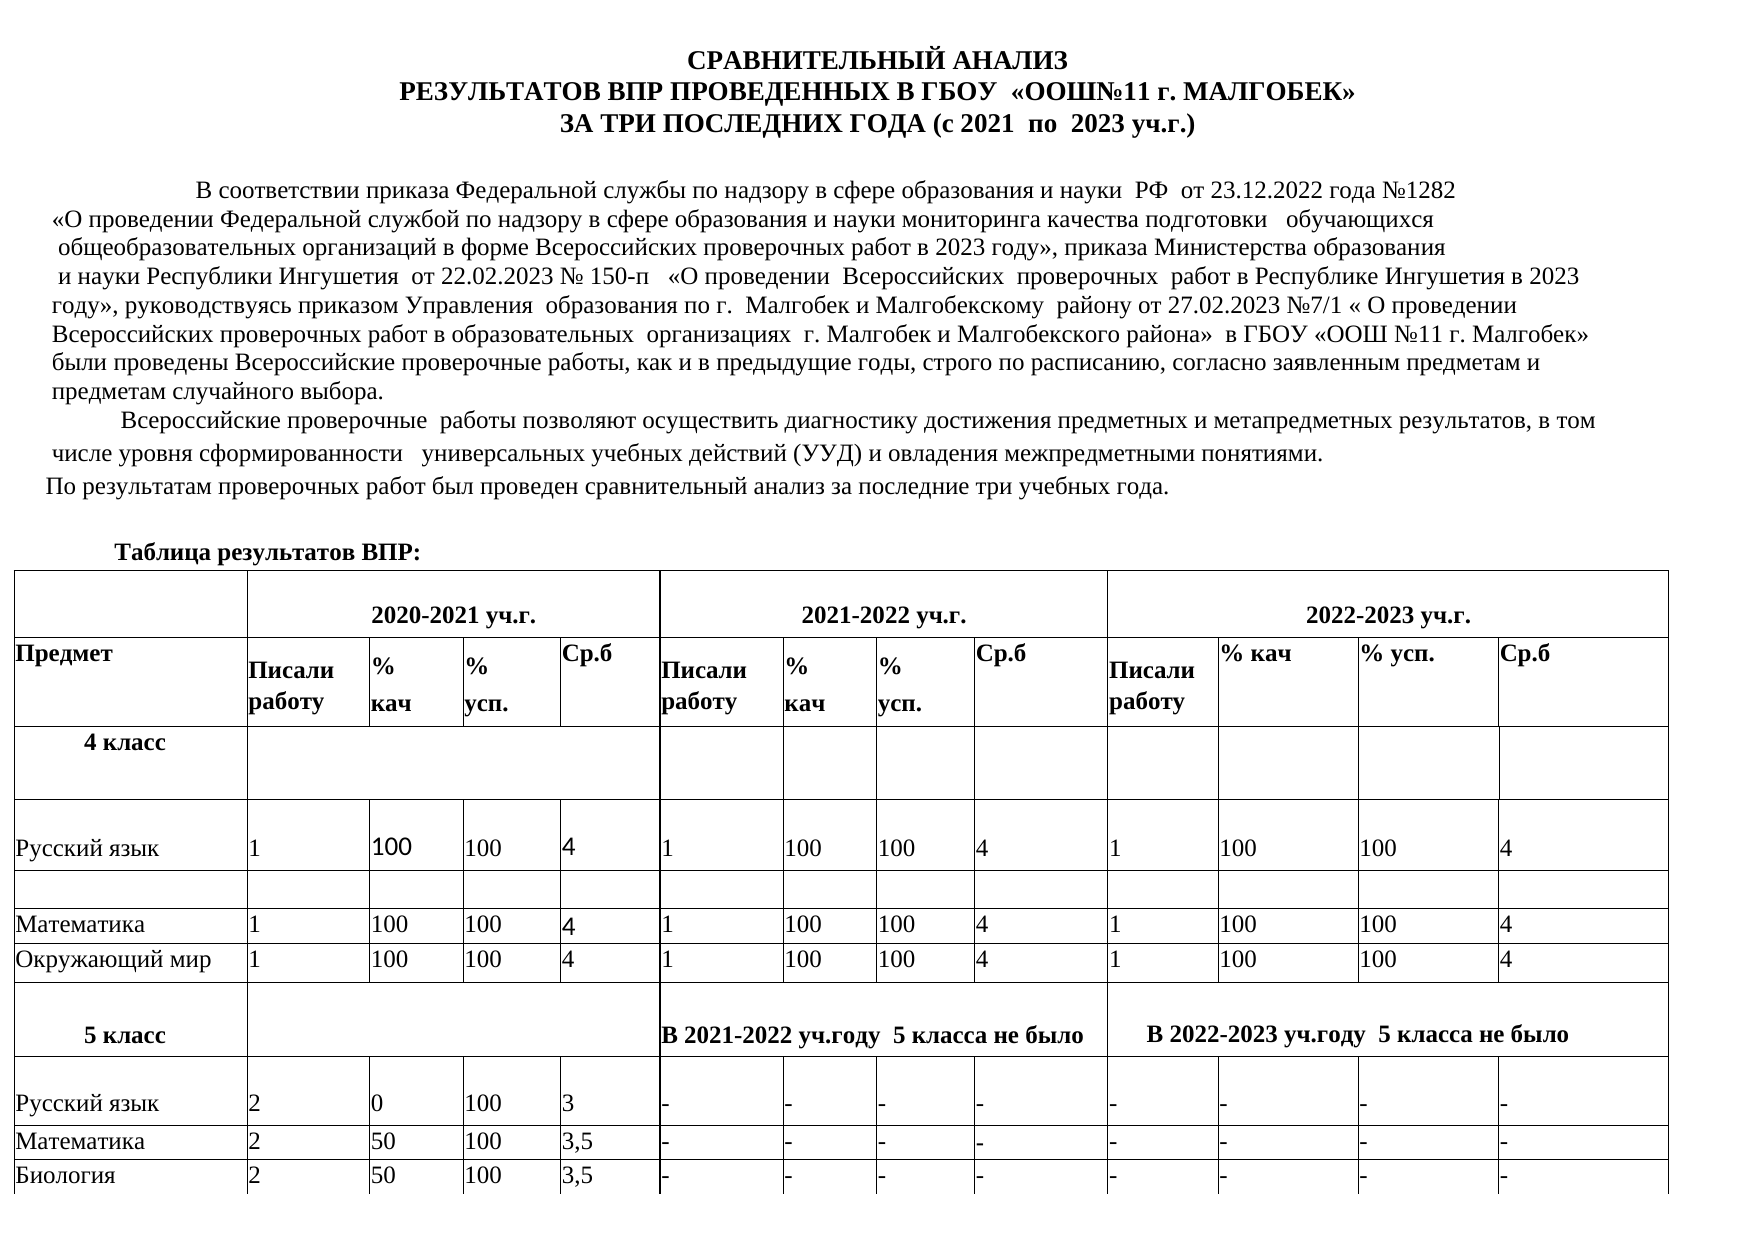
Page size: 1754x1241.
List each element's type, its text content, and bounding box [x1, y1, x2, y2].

table_cell 100 [464, 1057, 560, 1125]
table_cell Ср.б [975, 638, 1107, 726]
table_cell % усп. [464, 638, 560, 726]
table_cell [877, 871, 974, 908]
table_cell [1500, 727, 1668, 799]
table_cell [248, 727, 659, 799]
table_cell 50 [370, 1126, 463, 1159]
table_cell 1 [1108, 909, 1218, 943]
table_cell [1359, 727, 1499, 799]
table_cell % усп. [1359, 638, 1498, 726]
table_cell - [1108, 1160, 1218, 1194]
table_cell Математика [15, 1126, 247, 1159]
table_cell Ср.б [561, 638, 659, 726]
table_cell 100 [784, 800, 876, 870]
table_cell 4 [1499, 944, 1668, 982]
text Таблица результатов ВПР: [14, 537, 1640, 566]
table_cell [561, 871, 659, 908]
table_cell 3 [561, 1057, 659, 1125]
table_cell Русский язык [15, 1057, 247, 1125]
table_cell [1219, 871, 1358, 908]
table_cell - [877, 1160, 974, 1194]
table_cell Математика [15, 909, 247, 943]
table_cell - [661, 1126, 783, 1159]
table_cell Русский язык [15, 800, 247, 870]
table_cell - [1359, 1160, 1498, 1194]
table_cell - [1499, 1160, 1668, 1194]
table_cell 100 [464, 1160, 560, 1194]
table_cell 100 [1359, 909, 1498, 943]
table_cell Писали работу [661, 638, 783, 726]
table_cell - [975, 1057, 1107, 1125]
table_header 2020-2021 уч.г. [248, 571, 659, 637]
table_cell Предмет [15, 638, 247, 726]
table_cell [1108, 727, 1218, 799]
table_cell В 2022-2023 уч.году 5 класса не было [1108, 983, 1668, 1056]
table_cell - [975, 1126, 1107, 1159]
table_cell 0 [370, 1057, 463, 1125]
table_cell 1 [248, 909, 369, 943]
table_cell 2 [248, 1126, 369, 1159]
table_cell - [1108, 1126, 1218, 1159]
table_cell - [877, 1126, 974, 1159]
table_cell 1 [1108, 800, 1218, 870]
table_cell [784, 871, 876, 908]
table_cell 100 [784, 909, 876, 943]
table_cell [370, 871, 463, 908]
table_cell - [1219, 1160, 1358, 1194]
table_cell 100 [370, 909, 463, 943]
table_cell [975, 727, 1107, 799]
table_cell % усп. [877, 638, 974, 726]
table_cell 100 [464, 909, 560, 943]
table_cell 100 [1219, 800, 1358, 870]
text общеобразовательных организаций в форме Всероссийских проверочных работ в 2023 году», приказа Министерства образования [14, 232, 1640, 261]
table_cell 100 [877, 909, 974, 943]
text и науки Республики Ингушетия от 22.02.2023 № 150-п «О проведении Всероссийских проверочных работ в Республике Ингушетия в 2023 [14, 261, 1640, 290]
table_cell - [1359, 1057, 1498, 1125]
table_cell [661, 727, 783, 799]
table_cell Ср.б [1499, 638, 1668, 726]
table_cell 100 [1219, 944, 1358, 982]
table_header 2022-2023 уч.г. [1108, 571, 1668, 637]
text числе уровня сформированности универсальных учебных действий (УУД) и овладения межпредметными понятиями. [14, 438, 1640, 467]
table_cell 100 [877, 800, 974, 870]
table_cell 1 [661, 909, 783, 943]
table_cell [248, 871, 369, 908]
table_cell - [1499, 1057, 1668, 1125]
table_cell 100 [370, 944, 463, 982]
table_cell 100 [784, 944, 876, 982]
table_cell 1 [661, 800, 783, 870]
table_cell [877, 727, 974, 799]
table_cell - [784, 1057, 876, 1125]
table_cell 100 [370, 800, 463, 870]
table_cell Писали работу [248, 638, 369, 726]
text СРАВНИТЕЛЬНЫЙ АНАЛИЗ РЕЗУЛЬТАТОВ ВПР ПРОВЕДЕННЫХ В ГБОУ «ООШ№11 г. МАЛГОБЕК» ЗА ТРИ ПОСЛЕДНИХ ГОДА (с 2021 по 2023 уч.г.) [115, 44, 1640, 138]
table_cell - [1219, 1126, 1358, 1159]
table_cell Окружающий мир [15, 944, 247, 982]
table_cell 4 [1499, 909, 1668, 943]
table_cell 4 [975, 944, 1107, 982]
table_cell [661, 871, 783, 908]
text «О проведении Федеральной службой по надзору в сфере образования и науки мониторинга качества подготовки обучающихся [14, 204, 1640, 232]
table_cell 100 [464, 800, 560, 870]
table_cell [248, 983, 659, 1056]
table_cell 100 [464, 944, 560, 982]
table_cell % кач [1219, 638, 1358, 726]
table_cell В 2021-2022 уч.году 5 класса не было [661, 983, 1107, 1056]
table_cell 4 [975, 800, 1107, 870]
table_cell [975, 871, 1107, 908]
table_cell - [1108, 1057, 1218, 1125]
table_cell 4 класс [15, 727, 247, 799]
table_cell 1 [1108, 944, 1218, 982]
table_cell 1 [248, 800, 369, 870]
table_header 2021-2022 уч.г. [661, 571, 1107, 637]
table_cell - [1499, 1126, 1668, 1159]
text были проведены Всероссийские проверочные работы, как и в предыдущие годы, строго по расписанию, согласно заявленным предметам и [14, 347, 1640, 376]
table_cell 3,5 [561, 1126, 659, 1159]
table_cell - [661, 1057, 783, 1125]
table_cell 2 [248, 1057, 369, 1125]
text По результатам проверочных работ был проведен сравнительный анализ за последние три учебных года. [14, 471, 1640, 500]
table_cell 1 [248, 944, 369, 982]
table_cell 1 [661, 944, 783, 982]
table_cell - [784, 1126, 876, 1159]
table_cell % кач [370, 638, 463, 726]
text году», руководствуясь приказом Управления образования по г. Малгобек и Малгобекскому району от 27.02.2023 №7/1 « О проведении [14, 290, 1640, 319]
table_cell Писали работу [1108, 638, 1218, 726]
table_cell 4 [975, 909, 1107, 943]
table_cell 100 [1359, 800, 1498, 870]
table_cell [464, 871, 560, 908]
table_cell [1499, 871, 1668, 908]
table_cell [1359, 871, 1498, 908]
table_cell - [661, 1160, 783, 1194]
table_cell 50 [370, 1160, 463, 1194]
table_cell - [1219, 1057, 1358, 1125]
table_cell 4 [561, 909, 659, 943]
table_header [15, 571, 247, 637]
table_cell - [1359, 1126, 1498, 1159]
table_cell Биология [15, 1160, 247, 1194]
table_cell 5 класс [15, 983, 247, 1056]
table_cell [1219, 727, 1358, 799]
table_cell [1108, 871, 1218, 908]
table_cell 4 [561, 800, 659, 870]
table_cell 100 [1219, 909, 1358, 943]
text В соответствии приказа Федеральной службы по надзору в сфере образования и науки РФ от 23.12.2022 года №1282 [14, 175, 1640, 204]
table_cell [15, 871, 247, 908]
text предметам случайного выбора. [14, 376, 1640, 405]
table_cell 100 [877, 944, 974, 982]
table_cell 4 [561, 944, 659, 982]
table_cell - [877, 1057, 974, 1125]
text Всероссийских проверочных работ в образовательных организациях г. Малгобек и Малгобекского района» в ГБОУ «ООШ №11 г. Малгобек» [14, 319, 1640, 347]
table_cell % кач [784, 638, 876, 726]
table_cell 4 [1499, 800, 1668, 870]
table_cell 3,5 [561, 1160, 659, 1194]
table_cell - [975, 1160, 1107, 1194]
text Всероссийские проверочные работы позволяют осуществить диагностику достижения предметных и метапредметных результатов, в том [14, 405, 1640, 434]
table_cell 2 [248, 1160, 369, 1194]
table_cell 100 [464, 1126, 560, 1159]
table_cell - [784, 1160, 876, 1194]
table_cell 100 [1359, 944, 1498, 982]
table_cell [784, 727, 876, 799]
